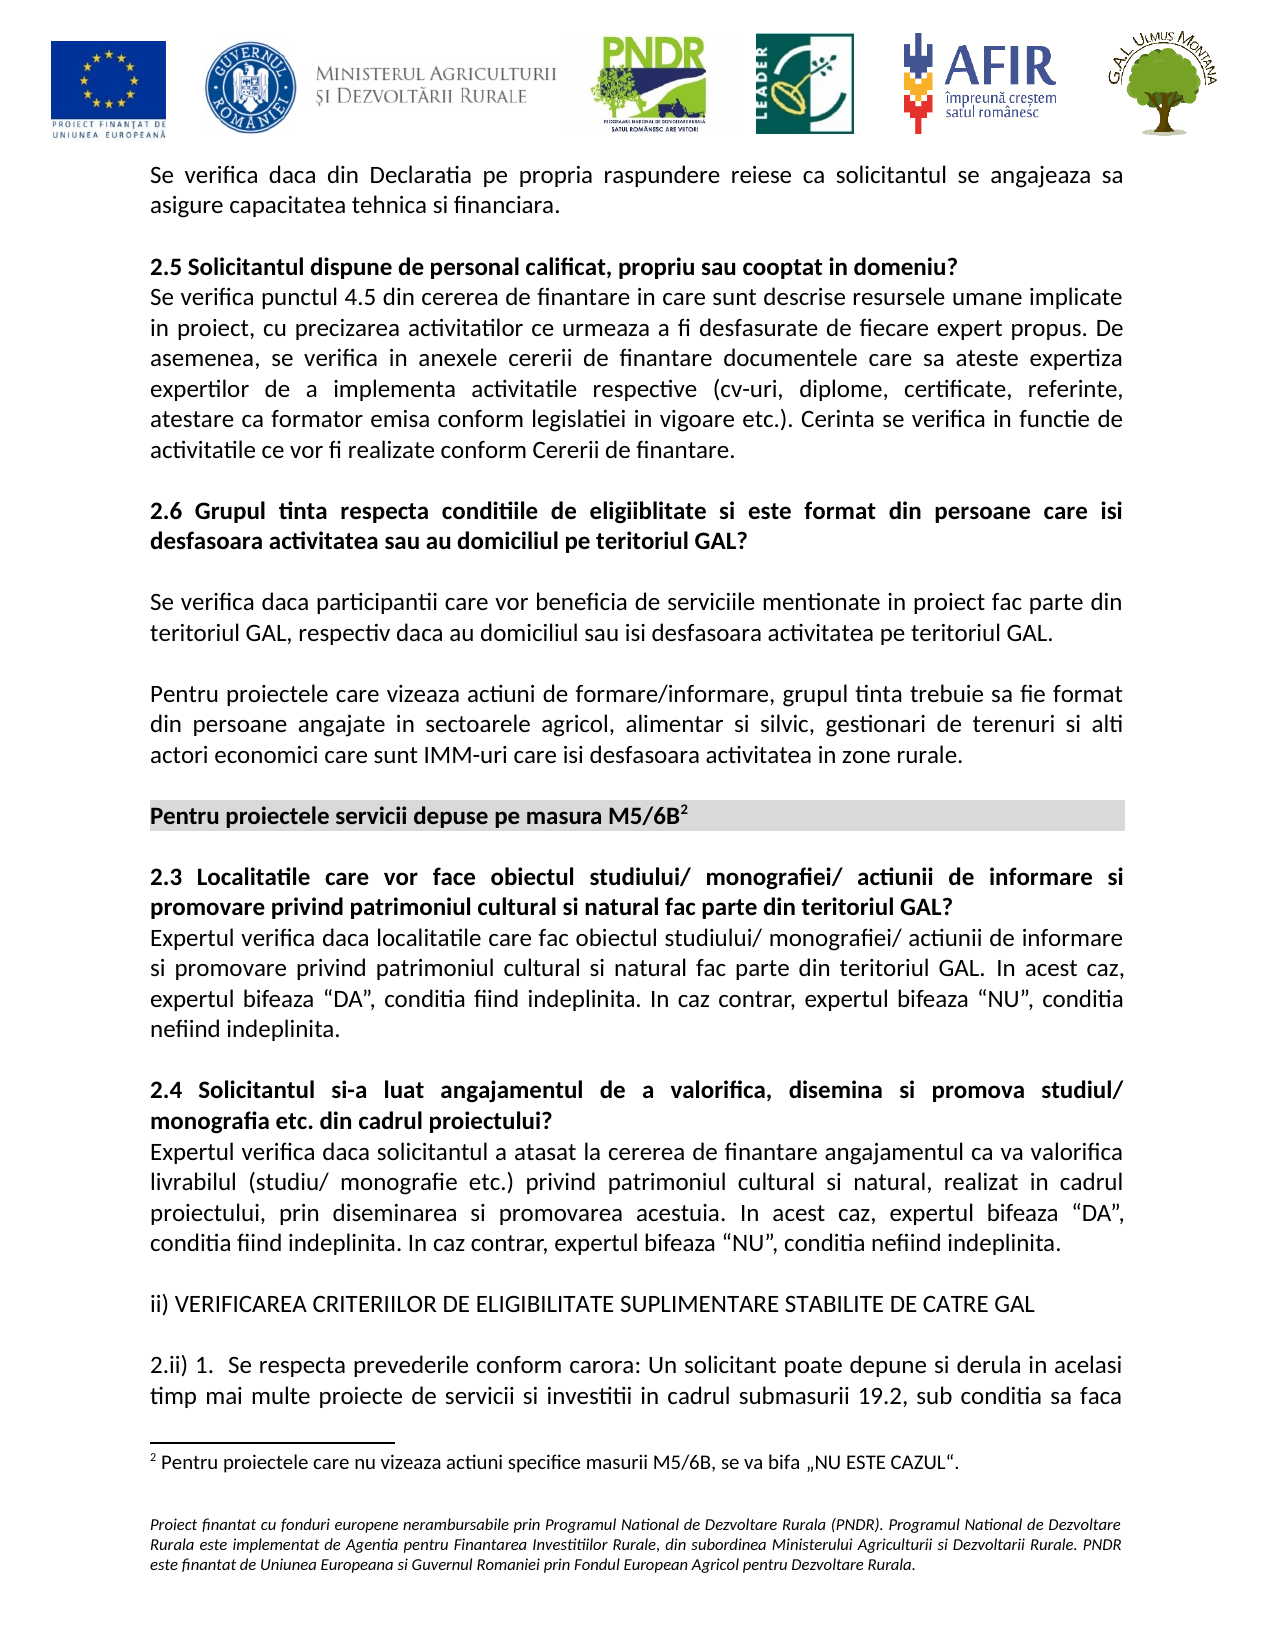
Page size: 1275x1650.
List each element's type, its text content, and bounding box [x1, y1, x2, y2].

picture [564, 33, 739, 135]
picture [1093, 26, 1234, 141]
text Pentru proiectele care vizeaza actiuni de formare/informare, grupul tinta trebuie sa fie format din persoane angajate in sectoarele agricol, alimentar si silvic, gestionari de terenuri si alti actori economici care sunt IMM-uri care isi desfasoara activitatea in zone rurale. [150, 678, 1125, 769]
text Se verifica daca participantii care vor beneficia de serviciile mentionate in proiect fac parte din teritoriul GAL, respectiv daca au domiciliul sau isi desfasoara activitatea pe teritoriul GAL. [150, 586, 1125, 647]
picture [756, 33, 854, 134]
text Pentru proiectele servicii depuse pe masura M5/6B [150, 800, 1125, 831]
picture [904, 33, 1056, 134]
text ii) VERIFICAREA CRITERIILOR DE ELIGIBILITATE SUPLIMENTARE STABILITE DE CATRE GAL [150, 1288, 1125, 1319]
text Se verifica punctul 4.5 din cererea de finantare in care sunt descrise resursele umane implicate in proiect, cu precizarea activitatilor ce urmeaza a fi desfasurate de fiecare expert propus. De asemenea, se verifica in anexele cererii de finantare documentele care sa ateste expertiza expertilor de a implementa activitatile respective (cv-uri, diplome, certificate, referinte, atestare ca formator emisa conform legislatiei in vigoare etc.). Cerinta se verifica in functie de activitatile ce vor fi realizate conform Cererii de finantare. [150, 281, 1125, 464]
text 2.3 Localitatile care vor face obiectul studiului/ monografiei/ actiunii de informare si promovare privind patrimoniul cultural si natural fac parte din teritoriul GAL? [150, 861, 1125, 922]
text 2.6 Grupul tinta respecta conditiile de eligiiblitate si este format din persoane care isi desfasoara activitatea sau au domiciliul pe teritoriul GAL? [150, 495, 1125, 556]
text 2.4 Solicitantul si-a luat angajamentul de a valorifica, disemina si promova studiul/ monografia etc. din cadrul proiectului? [150, 1075, 1125, 1136]
text Se verifica daca din Declaratia pe propria raspundere reiese ca solicitantul se angajeaza sa asigure capacitatea tehnica si financiara. [150, 159, 1125, 220]
text 2.5 Solicitantul dispune de personal calificat, propriu sau cooptat in domeniu? [150, 251, 1125, 281]
picture [51, 41, 166, 142]
text Expertul verifica daca solicitantul a atasat la cererea de finantare angajamentul ca va valorifica livrabilul (studiu/ monografie etc.) privind patrimoniul cultural si natural, realizat in cadrul proiectului, prin diseminarea si promovarea acestuia. In acest caz, expertul bifeaza “DA”, conditia fiind indeplinita. In caz contrar, expertul bifeaza “NU”, conditia nefiind indeplinita. [150, 1136, 1125, 1258]
text Expertul verifica daca localitatile care fac obiectul studiului/ monografiei/ actiunii de informare si promovare privind patrimoniul cultural si natural fac parte din teritoriul GAL. In acest caz, expertul bifeaza “DA”, conditia fiind indeplinita. In caz contrar, expertul bifeaza “NU”, conditia nefiind indeplinita. [150, 922, 1125, 1044]
picture [204, 39, 560, 134]
